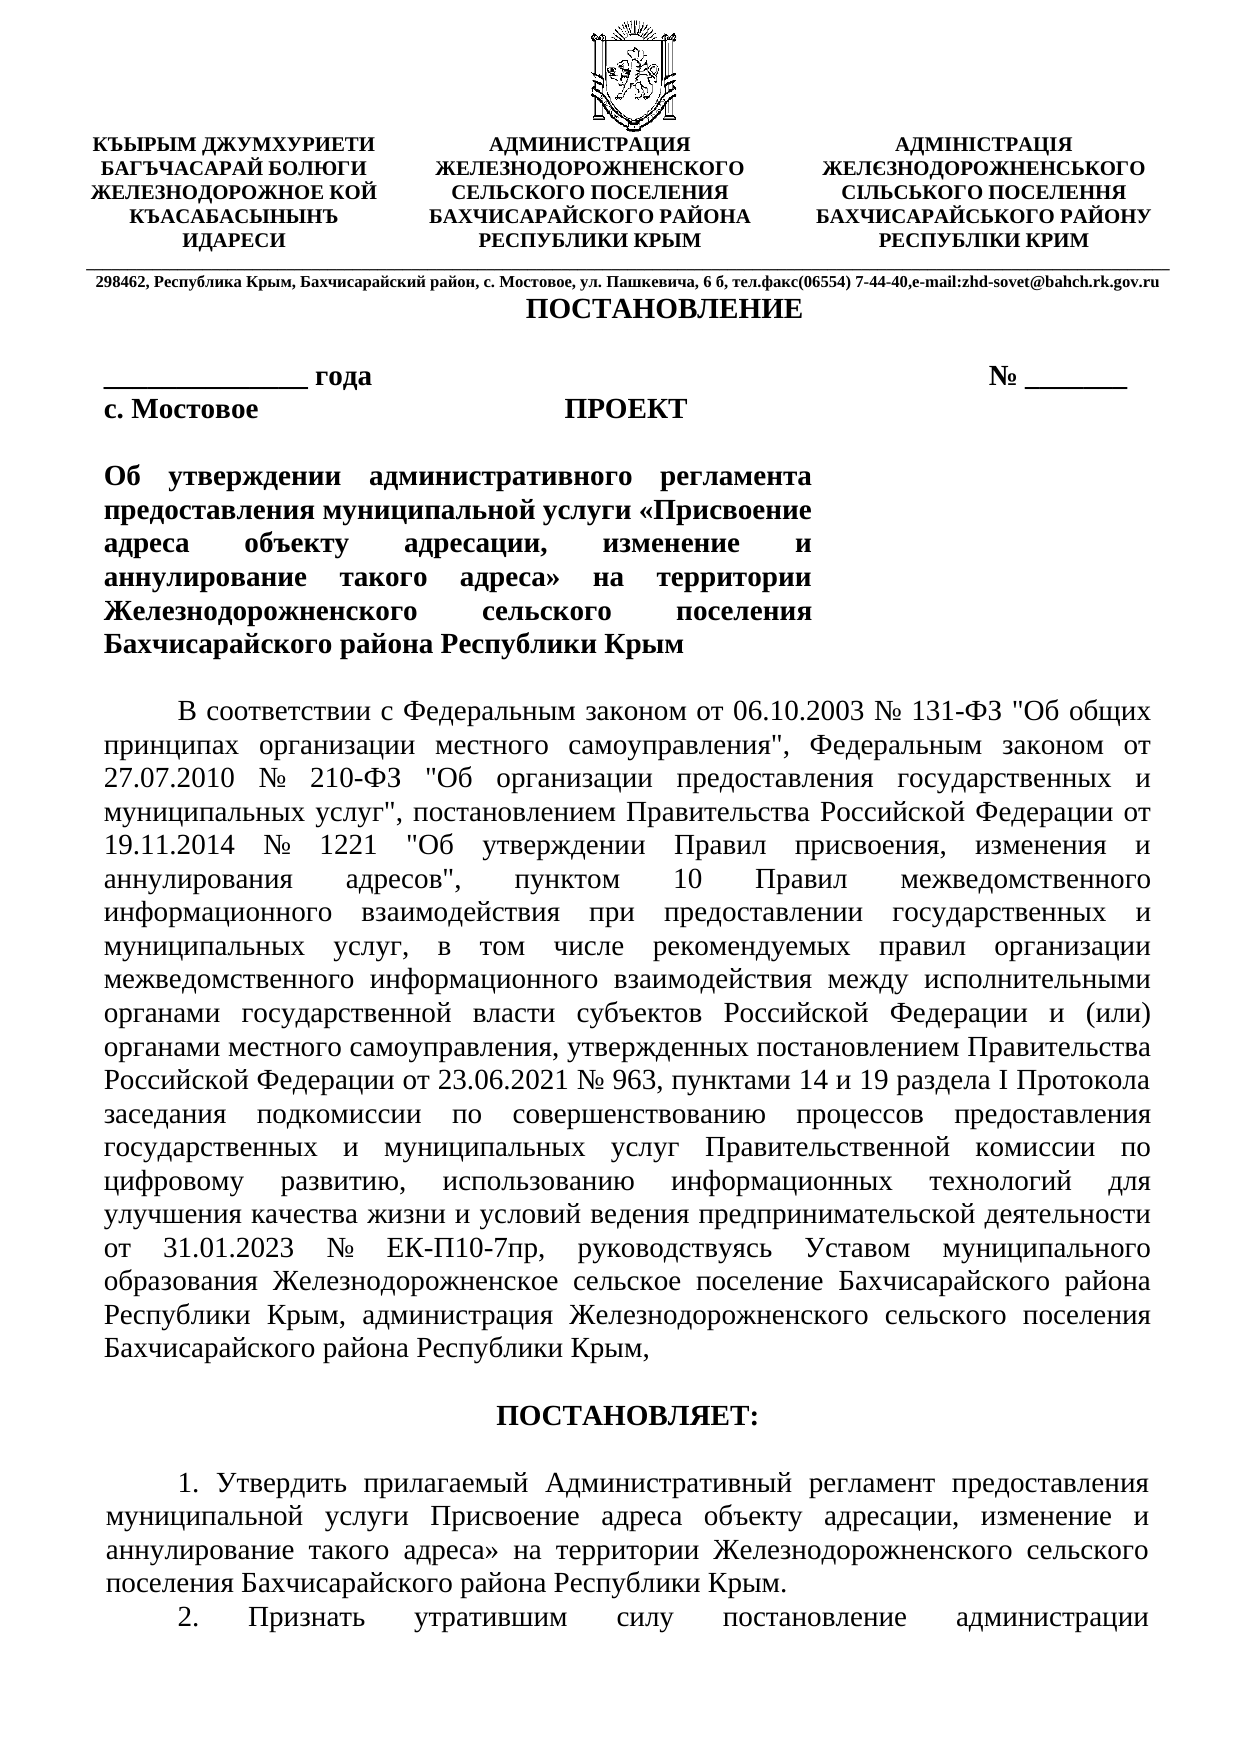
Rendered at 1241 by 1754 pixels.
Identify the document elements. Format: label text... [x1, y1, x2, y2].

table_header АДМІНІСТРАЦІЯ ЖЕЛЄЗНОДОРОЖНЕНСЬКОГО СІЛЬСЬКОГО ПОСЕЛЕННЯ БАХЧИСАРАЙСЬКОГО РАЙОНУ РЕСПУБЛІКИ КРИМ [787, 132, 1181, 252]
table_cell __________________________________________________________________________________________________________________________________ 298462, Республика Крым, Бахчисарайский район, с. Мостовое, ул. Пашкевича, 6 б, тел.факс(06554) 7-44-40,е-mail:zhd-sovet@bahch.rk.gov.ru [75, 253, 1181, 291]
table_header АДМИНИСТРАЦИЯ ЖЕЛЕЗНОДОРОЖНЕНСКОГО СЕЛЬСКОГО ПОСЕЛЕНИЯ БАХЧИСАРАЙСКОГО РАЙОНА РЕСПУБЛИКИ КРЫМ [393, 132, 787, 252]
picture [590, 17, 677, 132]
text ______________ года № _______ [103, 358, 1152, 391]
text ПОСТАНОВЛЯЕТ: [103, 1398, 1152, 1431]
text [106, 1599, 1150, 1632]
text ПОСТАНОВЛЕНИЕ [103, 291, 1152, 324]
text 1. Утвердить прилагаемый Административный регламент предоставления муниципальной услуги Присвоение адреса объекту адресации, изменение и аннулирование такого адреса» на территории Железнодорожненского сельского поселения Бахчисарайского района Республики Крым. [106, 1465, 1150, 1599]
text с. Мостовое ПРОЕКТ [103, 391, 1152, 425]
table_header КЪЫРЫМ ДЖУМХУРИЕТИ БАГЪЧАСАРАЙ БОЛЮГИ ЖЕЛЕЗНОДОРОЖНОЕ КОЙ КЪАСАБАСЫНЫНЪ ИДАРЕСИ [75, 132, 393, 252]
text В соответствии с Федеральным законом от 06.10.2003 № 131-ФЗ "Об общих принципах организации местного самоуправления", Федеральным законом от 27.07.2010 № 210-ФЗ "Об организации предоставления государственных и муниципальных услуг", постановлением Правительства Российской Федерации от 19.11.2014 № 1221 "Об утверждении Правил присвоения, изменения и аннулирования адресов", пунктом 10 Правил межведомственного информационного взаимодействия при предоставлении государственных и муниципальных услуг, в том числе рекомендуемых правил организации межведомственного информационного взаимодействия между исполнительными органами государственной власти субъектов Российской Федерации и (или) органами местного самоуправления, утвержденных постановлением Правительства Российской Федерации от 23.06.2021 № 963, пунктами 14 и 19 раздела I Протокола заседания подкомиссии по совершенствованию процессов предоставления государственных и муниципальных услуг Правительственной комиссии по цифровому развитию, использованию информационных технологий для улучшения качества жизни и условий ведения предпринимательской деятельности от 31.01.2023 № ЕК-П10-7пр, руководствуясь Уставом муниципального образования Железнодорожненское сельское поселение Бахчисарайского района Республики Крым, администрация Железнодорожненского сельского поселения Бахчисарайского района Республики Крым, [103, 693, 1152, 1364]
text Об утверждении административного регламента предоставления муниципальной услуги «Присвоение адреса объекту адресации, изменение и аннулирование такого адреса» на территории Железнодорожненского сельского поселения Бахчисарайского района Республики Крым [103, 458, 812, 660]
